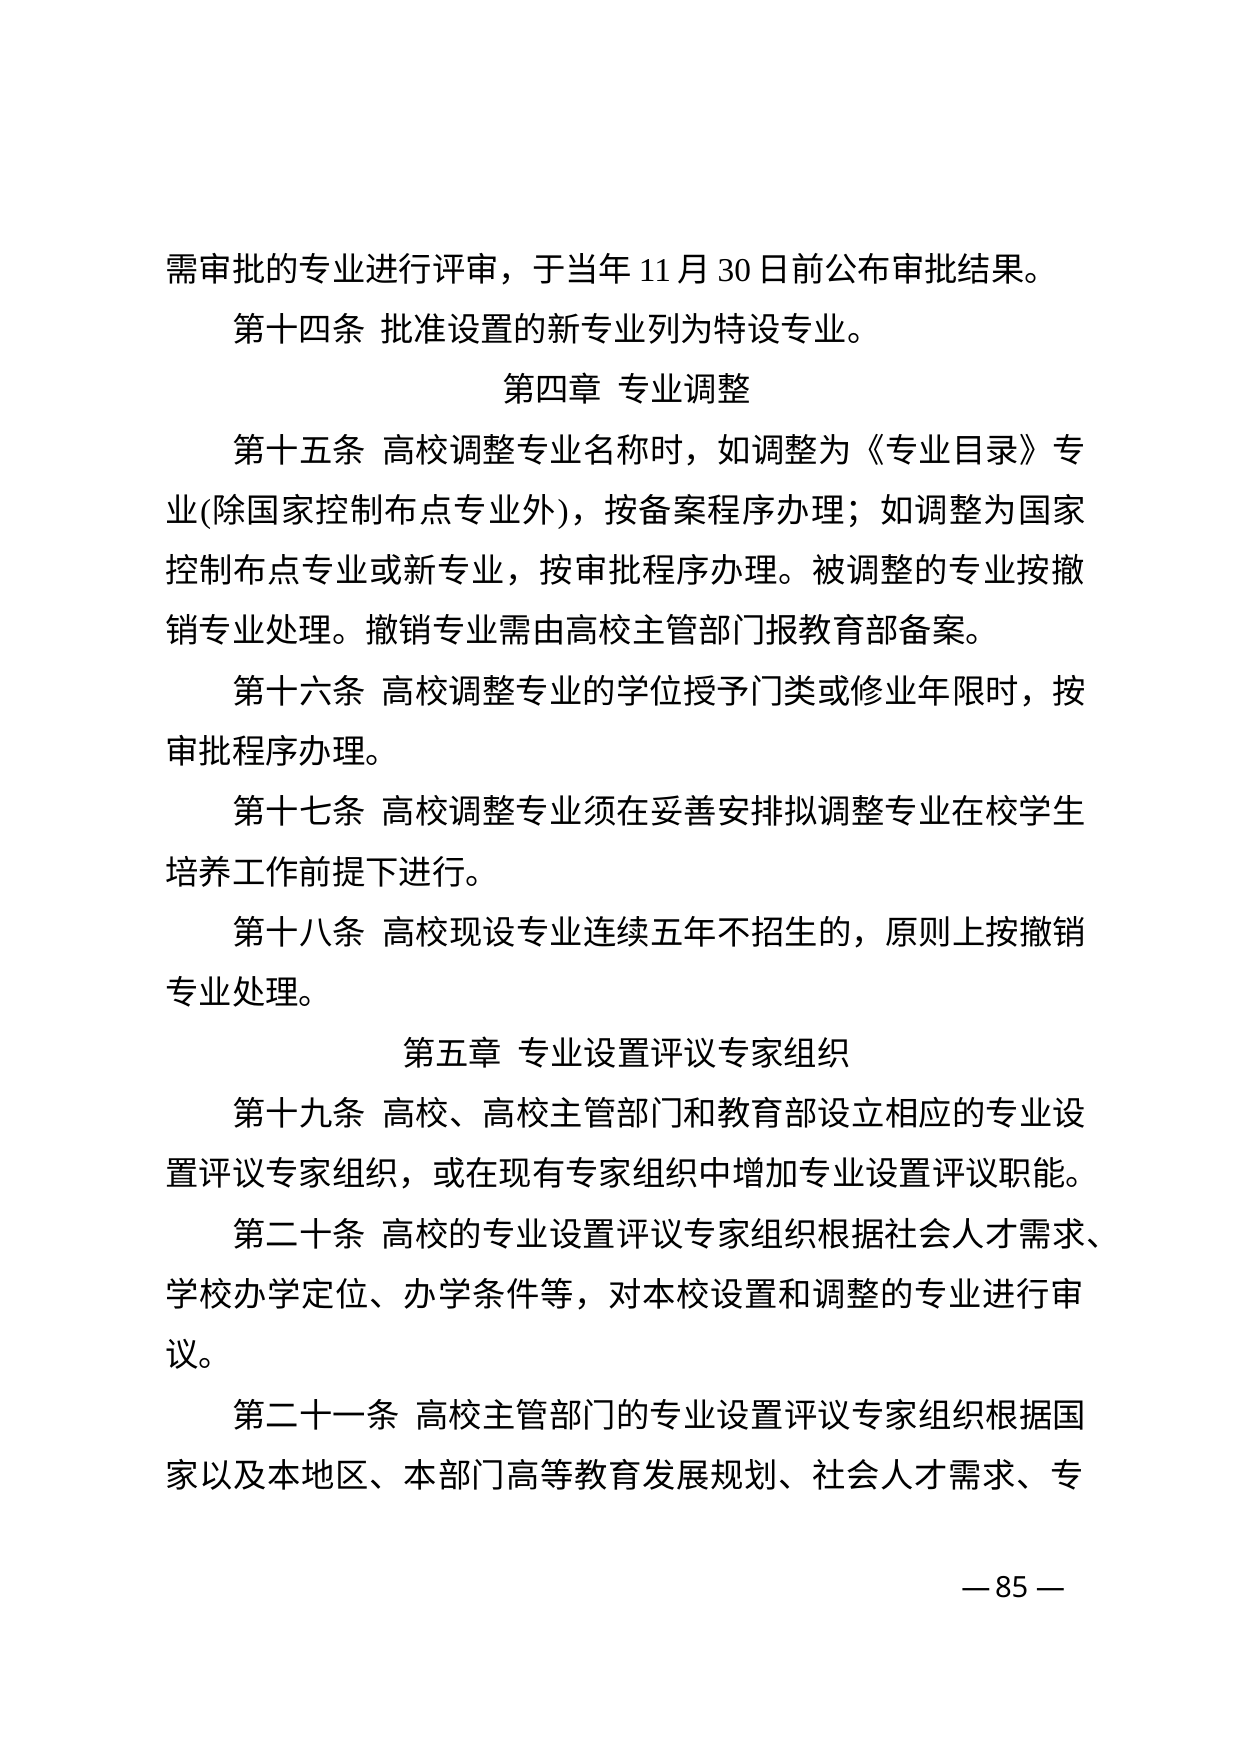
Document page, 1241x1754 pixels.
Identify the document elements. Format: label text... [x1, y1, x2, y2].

text 第二十条 高校的专业设置评议专家组织根据社会人才需求、学校办学定位、办学条件等，对本校设置和调整的专业进行审议。 [165, 1198, 1087, 1379]
text 第五章 专业设置评议专家组织 [165, 1017, 1087, 1077]
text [165, 233, 1087, 293]
text 第十六条 高校调整专业的学位授予门类或修业年限时，按审批程序办理。 [165, 655, 1087, 776]
text 第十九条 高校、高校主管部门和教育部设立相应的专业设置评议专家组织，或在现有专家组织中增加专业设置评议职能。 [165, 1077, 1087, 1198]
text 第十八条 高校现设专业连续五年不招生的，原则上按撤销专业处理。 [165, 896, 1087, 1017]
text 第四章 专业调整 [165, 353, 1087, 414]
text 第十五条 高校调整专业名称时，如调整为《专业目录》专业(除国家控制布点专业外)，按备案程序办理；如调整为国家控制布点专业或新专业，按审批程序办理。被调整的专业按撤销专业处理。撤销专业需由高校主管部门报教育部备案。 [165, 414, 1087, 655]
text 第十七条 高校调整专业须在妥善安排拟调整专业在校学生培养工作前提下进行。 [165, 776, 1087, 896]
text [165, 1379, 1087, 1499]
text 第十四条 批准设置的新专业列为特设专业。 [165, 293, 1087, 353]
